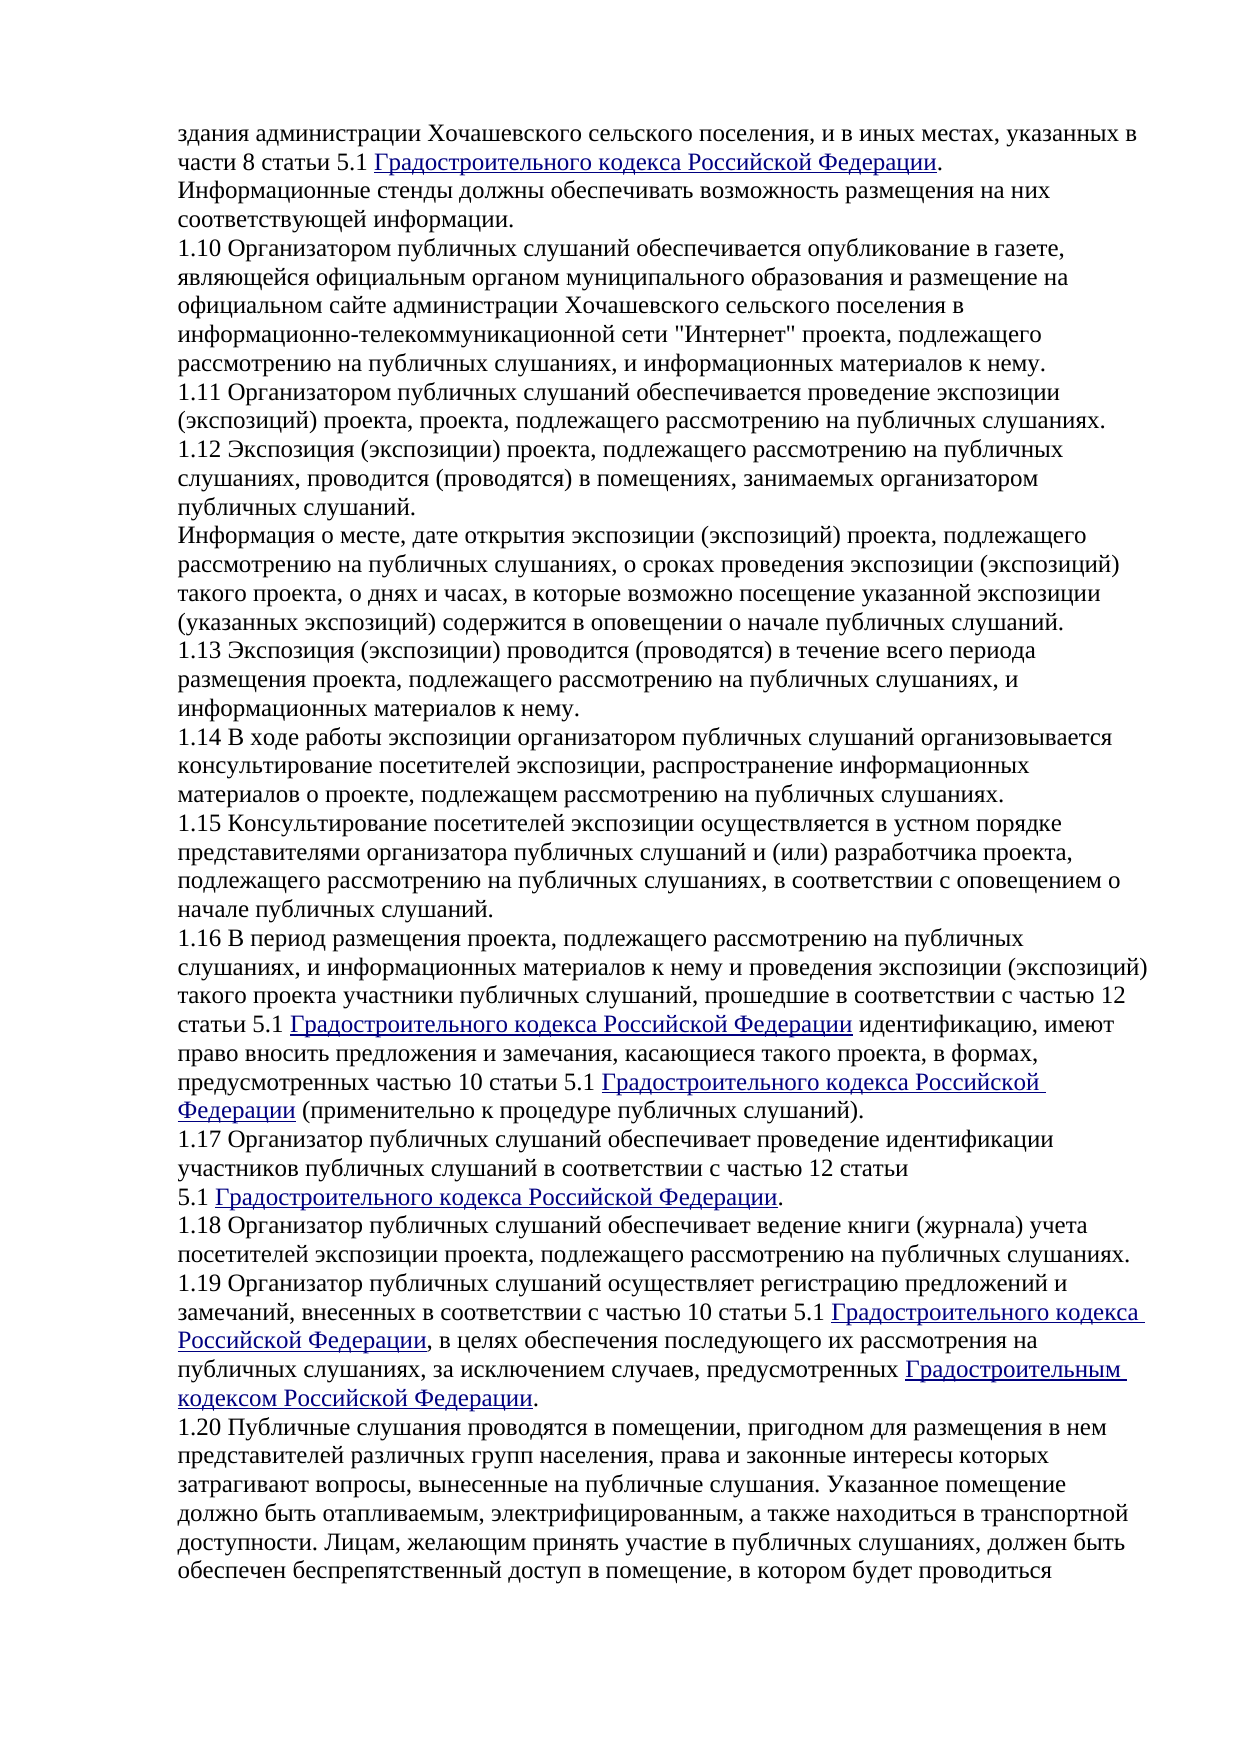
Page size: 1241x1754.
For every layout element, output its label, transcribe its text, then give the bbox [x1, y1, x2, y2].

text Информация о месте, дате открытия экспозиции (экспозиций) проекта, подлежащего рассмотрению на публичных слушаниях, о сроках проведения экспозиции (экспозиций) такого проекта, о днях и часах, в которые возможно посещение указанной экспозиции (указанных экспозиций) содержится в оповещении о начале публичных слушаний. [177, 521, 1152, 636]
text 1.12 Экспозиция (экспозиции) проекта, подлежащего рассмотрению на публичных слушаниях, проводится (проводятся) в помещениях, занимаемых организатором публичных слушаний. [177, 434, 1152, 521]
text 1.19 Организатор публичных слушаний осуществляет регистрацию предложений и замечаний, внесенных в соответствии с частью 10 статьи 5.1 Градостроительного кодекса Российской Федерации, в целях обеспечения последующего их рассмотрения на публичных слушаниях, за исключением случаев, предусмотренных Градостроительным кодексом Российской Федерации. [177, 1268, 1152, 1412]
text 1.17 Организатор публичных слушаний обеспечивает проведение идентификации участников публичных слушаний в соответствии с частью 12 статьи 5.1 Градостроительного кодекса Российской Федерации. [177, 1124, 1152, 1211]
text 1.14 В ходе работы экспозиции организатором публичных слушаний организовывается консультирование посетителей экспозиции, распространение информационных материалов о проекте, подлежащем рассмотрению на публичных слушаниях. [177, 722, 1152, 808]
text 1.11 Организатором публичных слушаний обеспечивается проведение экспозиции (экспозиций) проекта, проекта, подлежащего рассмотрению на публичных слушаниях. [177, 377, 1152, 434]
text 1.18 Организатор публичных слушаний обеспечивает ведение книги (журнала) учета посетителей экспозиции проекта, подлежащего рассмотрению на публичных слушаниях. [177, 1211, 1152, 1268]
text 1.16 В период размещения проекта, подлежащего рассмотрению на публичных слушаниях, и информационных материалов к нему и проведения экспозиции (экспозиций) такого проекта участники публичных слушаний, прошедшие в соответствии с частью 12 статьи 5.1 Градостроительного кодекса Российской Федерации идентификацию, имеют право вносить предложения и замечания, касающиеся такого проекта, в формах, предусмотренных частью 10 статьи 5.1 Градостроительного кодекса Российской Федерации (применительно к процедуре публичных слушаний). [177, 923, 1152, 1124]
text Информационные стенды должны обеспечивать возможность размещения на них соответствующей информации. [177, 176, 1152, 233]
text 1.13 Экспозиция (экспозиции) проводится (проводятся) в течение всего периода размещения проекта, подлежащего рассмотрению на публичных слушаниях, и информационных материалов к нему. [177, 636, 1152, 722]
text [177, 1412, 1152, 1584]
text 1.15 Консультирование посетителей экспозиции осуществляется в устном порядке представителями организатора публичных слушаний и (или) разработчика проекта, подлежащего рассмотрению на публичных слушаниях, в соответствии с оповещением о начале публичных слушаний. [177, 808, 1152, 923]
text 1.10 Организатором публичных слушаний обеспечивается опубликование в газете, являющейся официальным органом муниципального образования и размещение на официальном сайте администрации Хочашевского сельского поселения в информационно-телекоммуникационной сети "Интернет" проекта, подлежащего рассмотрению на публичных слушаниях, и информационных материалов к нему. [177, 233, 1152, 377]
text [177, 118, 1152, 176]
